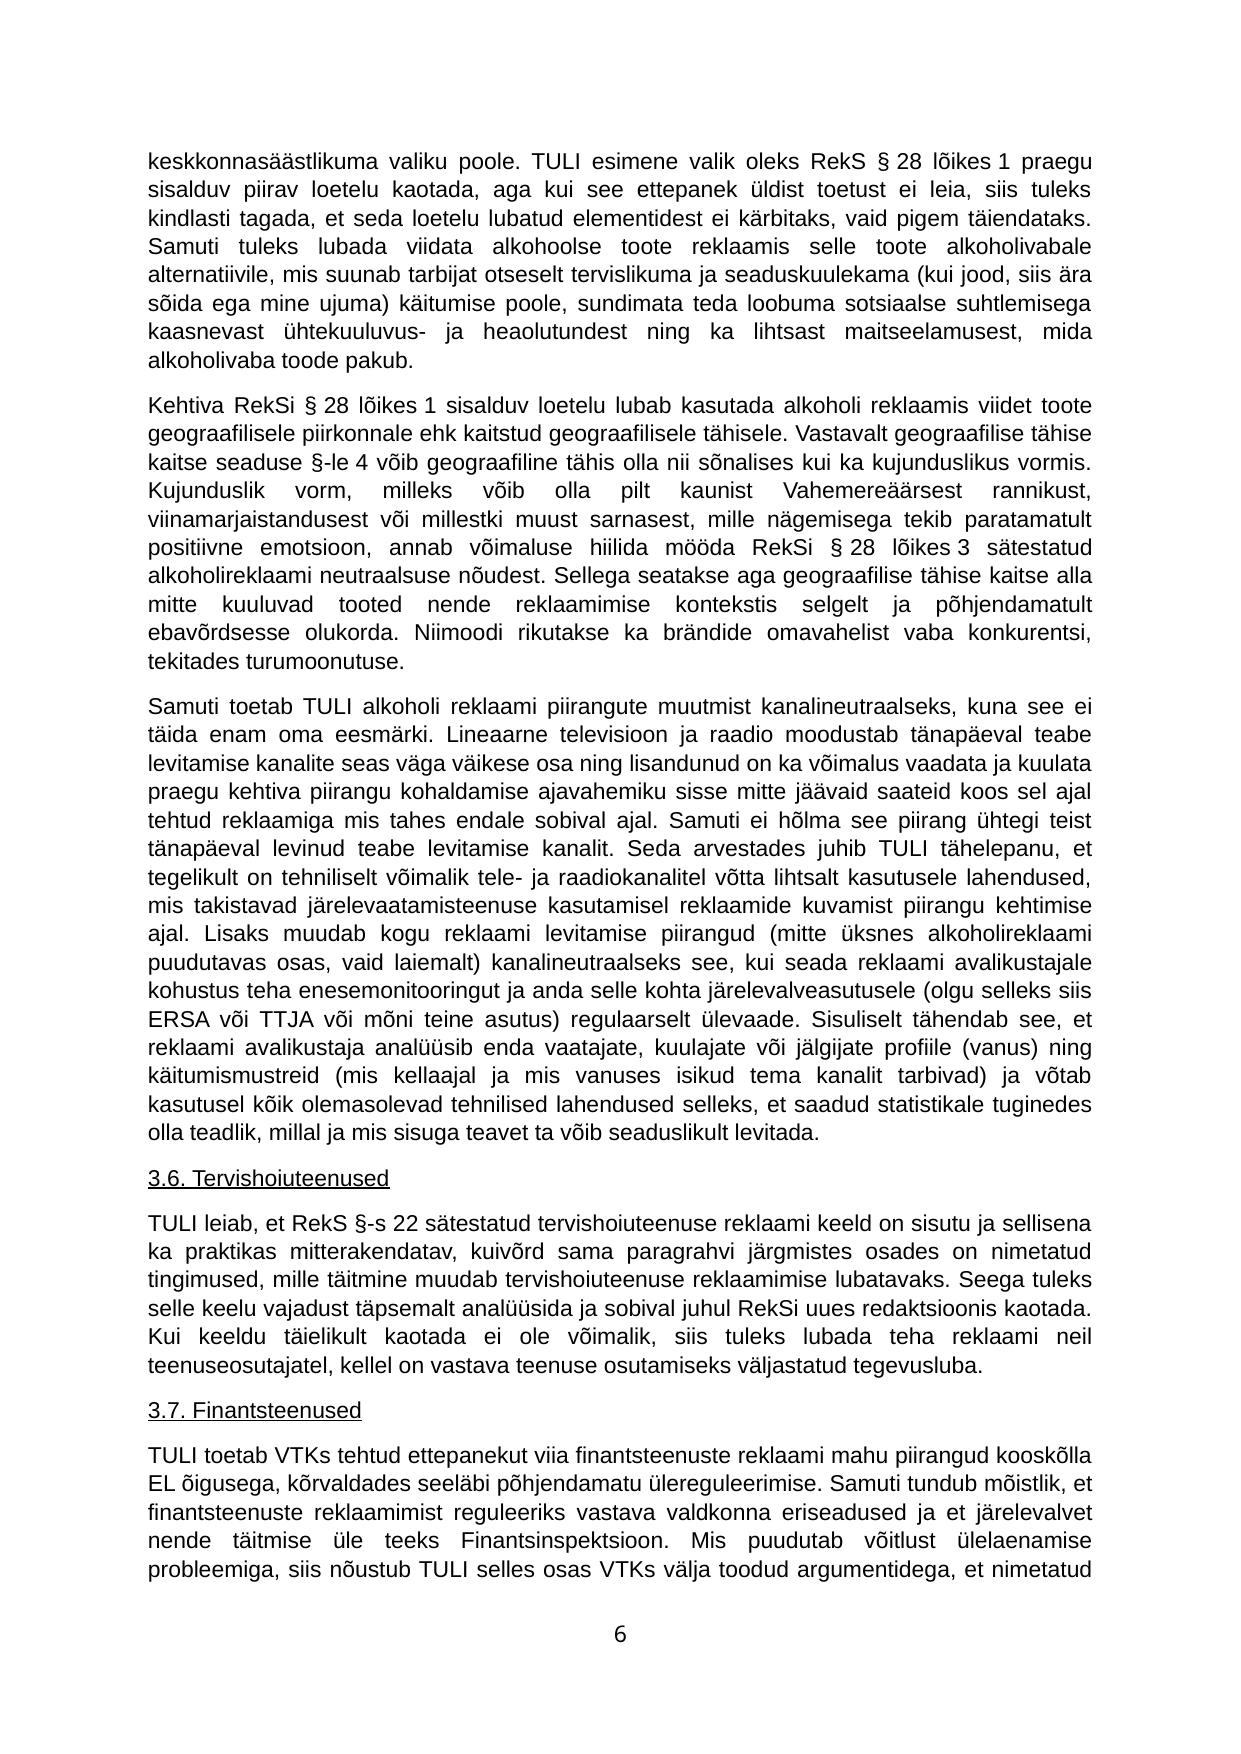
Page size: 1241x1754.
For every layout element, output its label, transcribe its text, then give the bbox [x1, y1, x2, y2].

text Kehtiva RekSi § 28 lõikes 1 sisalduv loetelu lubab kasutada alkoholi reklaamis viidet toote geograafilisele piirkonnale ehk kaitstud geograafilisele tähisele. Vastavalt geograafilise tähise kaitse seaduse §-le 4 võib geograafiline tähis olla nii sõnalises kui ka kujunduslikus vormis. Kujunduslik vorm, milleks võib olla pilt kaunist Vahemereäärsest rannikust, viinamarjaistandusest või millestki muust sarnasest, mille nägemisega tekib paratamatult positiivne emotsioon, annab võimaluse hiilida mööda RekSi § 28 lõikes 3 sätestatud alkoholireklaami neutraalsuse nõudest. Sellega seatakse aga geograafilise tähise kaitse alla mitte kuuluvad tooted nende reklaamimise kontekstis selgelt ja põhjendamatult ebavõrdsesse olukorda. Niimoodi rikutakse ka brändide omavahelist vaba konkurentsi, tekitades turumoonutuse. [148, 392, 1093, 674]
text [148, 148, 1093, 373]
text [148, 1442, 1093, 1582]
text 3.6. Tervishoiuteenused [148, 1164, 1093, 1191]
text TULI leiab, et RekS §-s 22 sätestatud tervishoiuteenuse reklaami keeld on sisutu ja sellisena ka praktikas mitterakendatav, kuivõrd sama paragrahvi järgmistes osades on nimetatud tingimused, mille täitmine muudab tervishoiuteenuse reklaamimise lubatavaks. Seega tuleks selle keelu vajadust täpsemalt analüüsida ja sobival juhul RekSi uues redaktsioonis kaotada. Kui keeldu täielikult kaotada ei ole võimalik, siis tuleks lubada teha reklaami neil teenuseosutajatel, kellel on vastava teenuse osutamiseks väljastatud tegevusluba. [148, 1209, 1093, 1378]
text 3.7. Finantsteenused [148, 1397, 1093, 1423]
text Samuti toetab TULI alkoholi reklaami piirangute muutmist kanalineutraalseks, kuna see ei täida enam oma eesmärki. Lineaarne televisioon ja raadio moodustab tänapäeval teabe levitamise kanalite seas väga väikese osa ning lisandunud on ka võimalus vaadata ja kuulata praegu kehtiva piirangu kohaldamise ajavahemiku sisse mitte jäävaid saateid koos sel ajal tehtud reklaamiga mis tahes endale sobival ajal. Samuti ei hõlma see piirang ühtegi teist tänapäeval levinud teabe levitamise kanalit. Seda arvestades juhib TULI tähelepanu, et tegelikult on tehniliselt võimalik tele- ja raadiokanalitel võtta lihtsalt kasutusele lahendused, mis takistavad järelevaatamisteenuse kasutamisel reklaamide kuvamist piirangu kehtimise ajal. Lisaks muudab kogu reklaami levitamise piirangud (mitte üksnes alkoholireklaami puudutavas osas, vaid laiemalt) kanalineutraalseks see, kui seada reklaami avalikustajale kohustus teha enesemonitooringut ja anda selle kohta järelevalveasutusele (olgu selleks siis ERSA või TTJA või mõni teine asutus) regulaarselt ülevaade. Sisuliselt tähendab see, et reklaami avalikustaja analüüsib enda vaatajate, kuulajate või jälgijate profiile (vanus) ning käitumismustreid (mis kellaajal ja mis vanuses isikud tema kanalit tarbivad) ja võtab kasutusel kõik olemasolevad tehnilised lahendused selleks, et saadud statistikale tuginedes olla teadlik, millal ja mis sisuga teavet ta võib seaduslikult levitada. [148, 693, 1093, 1146]
